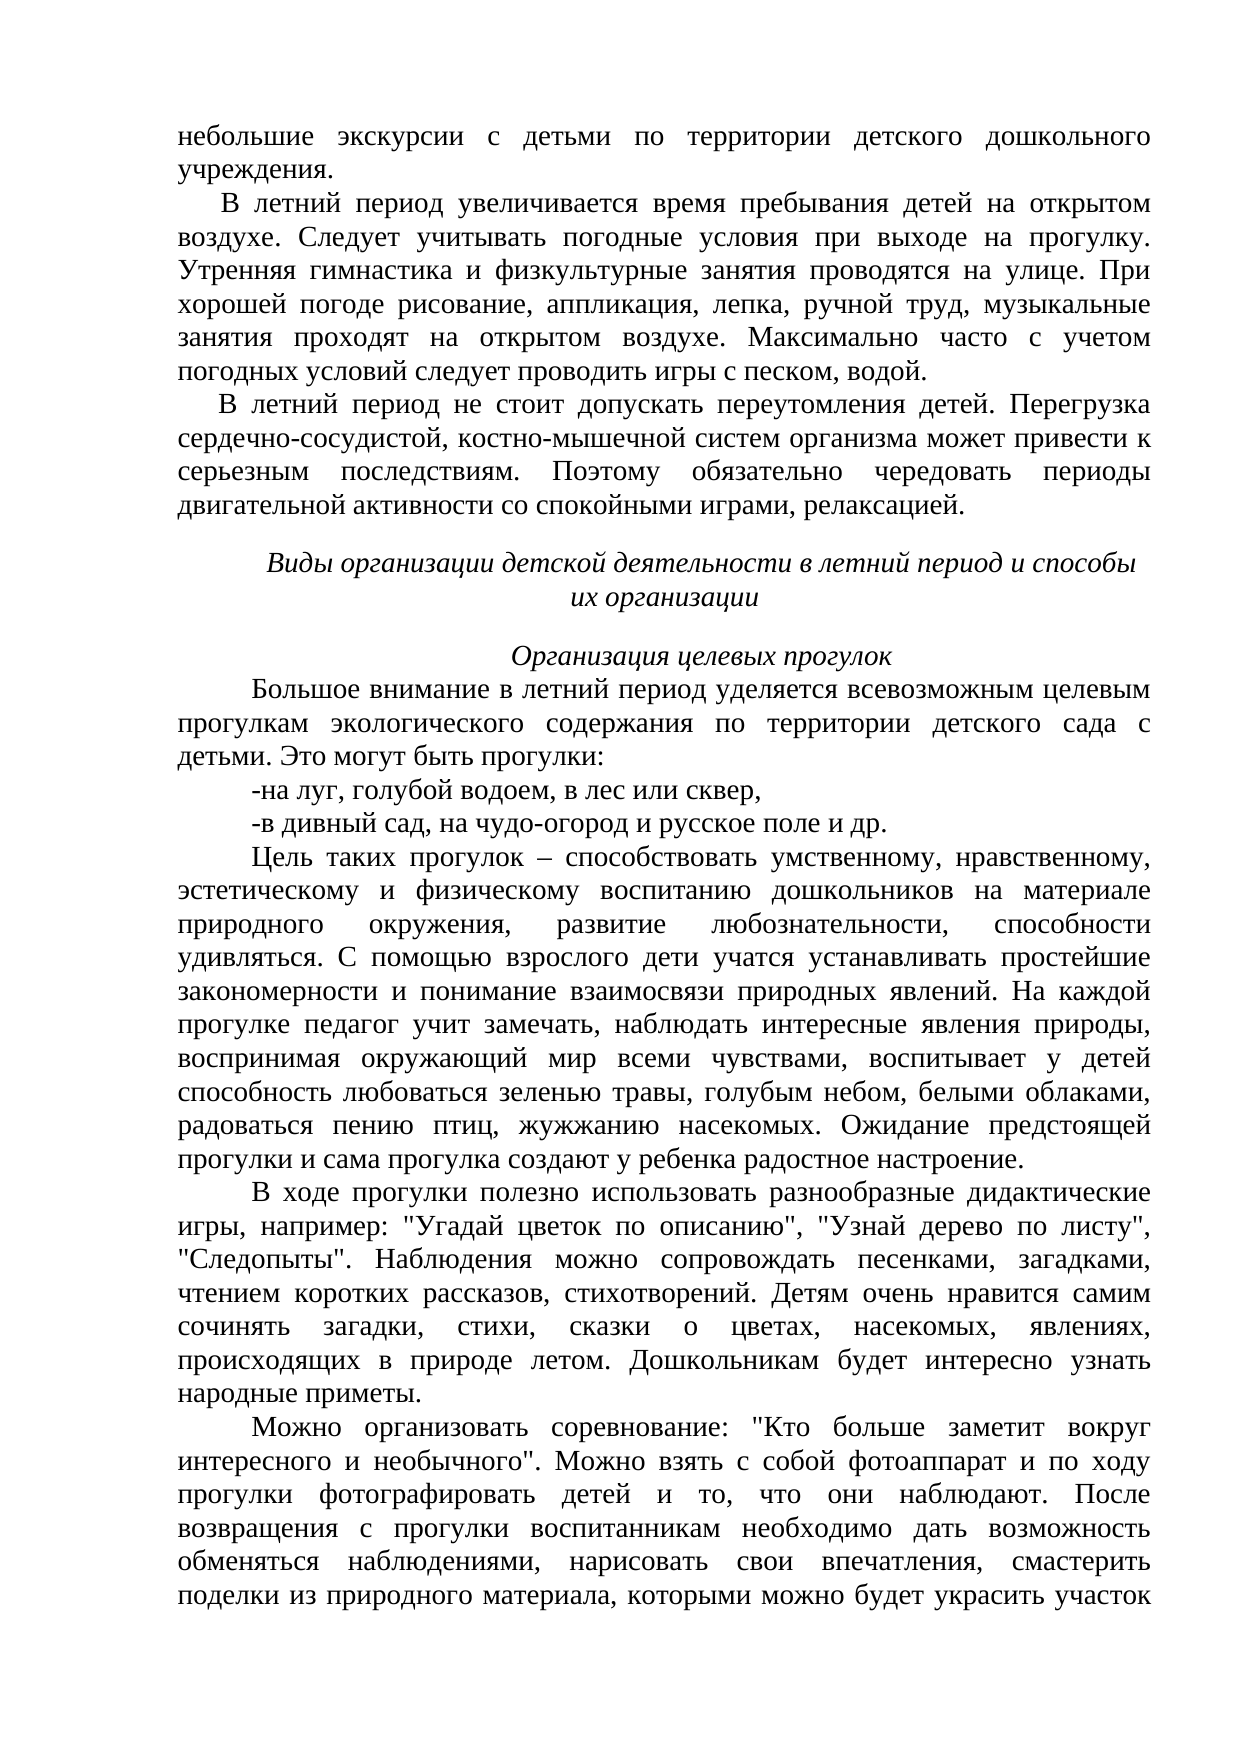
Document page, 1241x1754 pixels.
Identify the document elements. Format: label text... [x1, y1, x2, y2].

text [177, 118, 1152, 185]
text Большое внимание в летний период уделяется всевозможным целевым прогулкам экологического содержания по территории детского сада с детьми. Это могут быть прогулки: [177, 671, 1152, 772]
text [177, 1409, 1152, 1610]
text В летний период увеличивается время пребывания детей на открытом воздухе. Следует учитывать погодные условия при выходе на прогулку. Утренняя гимнастика и физкультурные занятия проводятся на улице. При хорошей погоде рисование, аппликация, лепка, ручной труд, музыкальные занятия проходят на открытом воздухе. Максимально часто с учетом погодных условий следует проводить игры с песком, водой. [177, 185, 1152, 386]
text -в дивный сад, на чудо-огород и русское поле и др. [177, 805, 1152, 839]
text -на луг, голубой водоем, в лес или сквер, [177, 772, 1152, 805]
text Цель таких прогулок – способствовать умственному, нравственному, эстетическому и физическому воспитанию дошкольников на материале природного окружения, развитие любознательности, способности удивляться. С помощью взрослого дети учатся устанавливать простейшие закономерности и понимание взаимосвязи природных явлений. На каждой прогулке педагог учит замечать, наблюдать интересные явления природы, воспринимая окружающий мир всеми чувствами, воспитывает у детей способность любоваться зеленью травы, голубым небом, белыми облаками, радоваться пению птиц, жужжанию насекомых. Ожидание предстоящей прогулки и сама прогулка создают у ребенка радостное настроение. [177, 839, 1152, 1174]
text Виды организации детской деятельности в летний период и способы их организации [177, 546, 1152, 613]
text В летний период не стоит допускать переутомления детей. Перегрузка сердечно-сосудистой, костно-мышечной систем организма может привести к серьезным последствиям. Поэтому обязательно чередовать периоды двигательной активности со спокойными играми, релаксацией. [177, 386, 1152, 521]
text Организация целевых прогулок [177, 638, 1152, 671]
text В ходе прогулки полезно использовать разнообразные дидактические игры, например: "Угадай цветок по описанию", "Узнай дерево по листу", "Следопыты". Наблюдения можно сопровождать песенками, загадками, чтением коротких рассказов, стихотворений. Детям очень нравится самим сочинять загадки, стихи, сказки о цветах, насекомых, явлениях, происходящих в природе летом. Дошкольникам будет интересно узнать народные приметы. [177, 1174, 1152, 1409]
